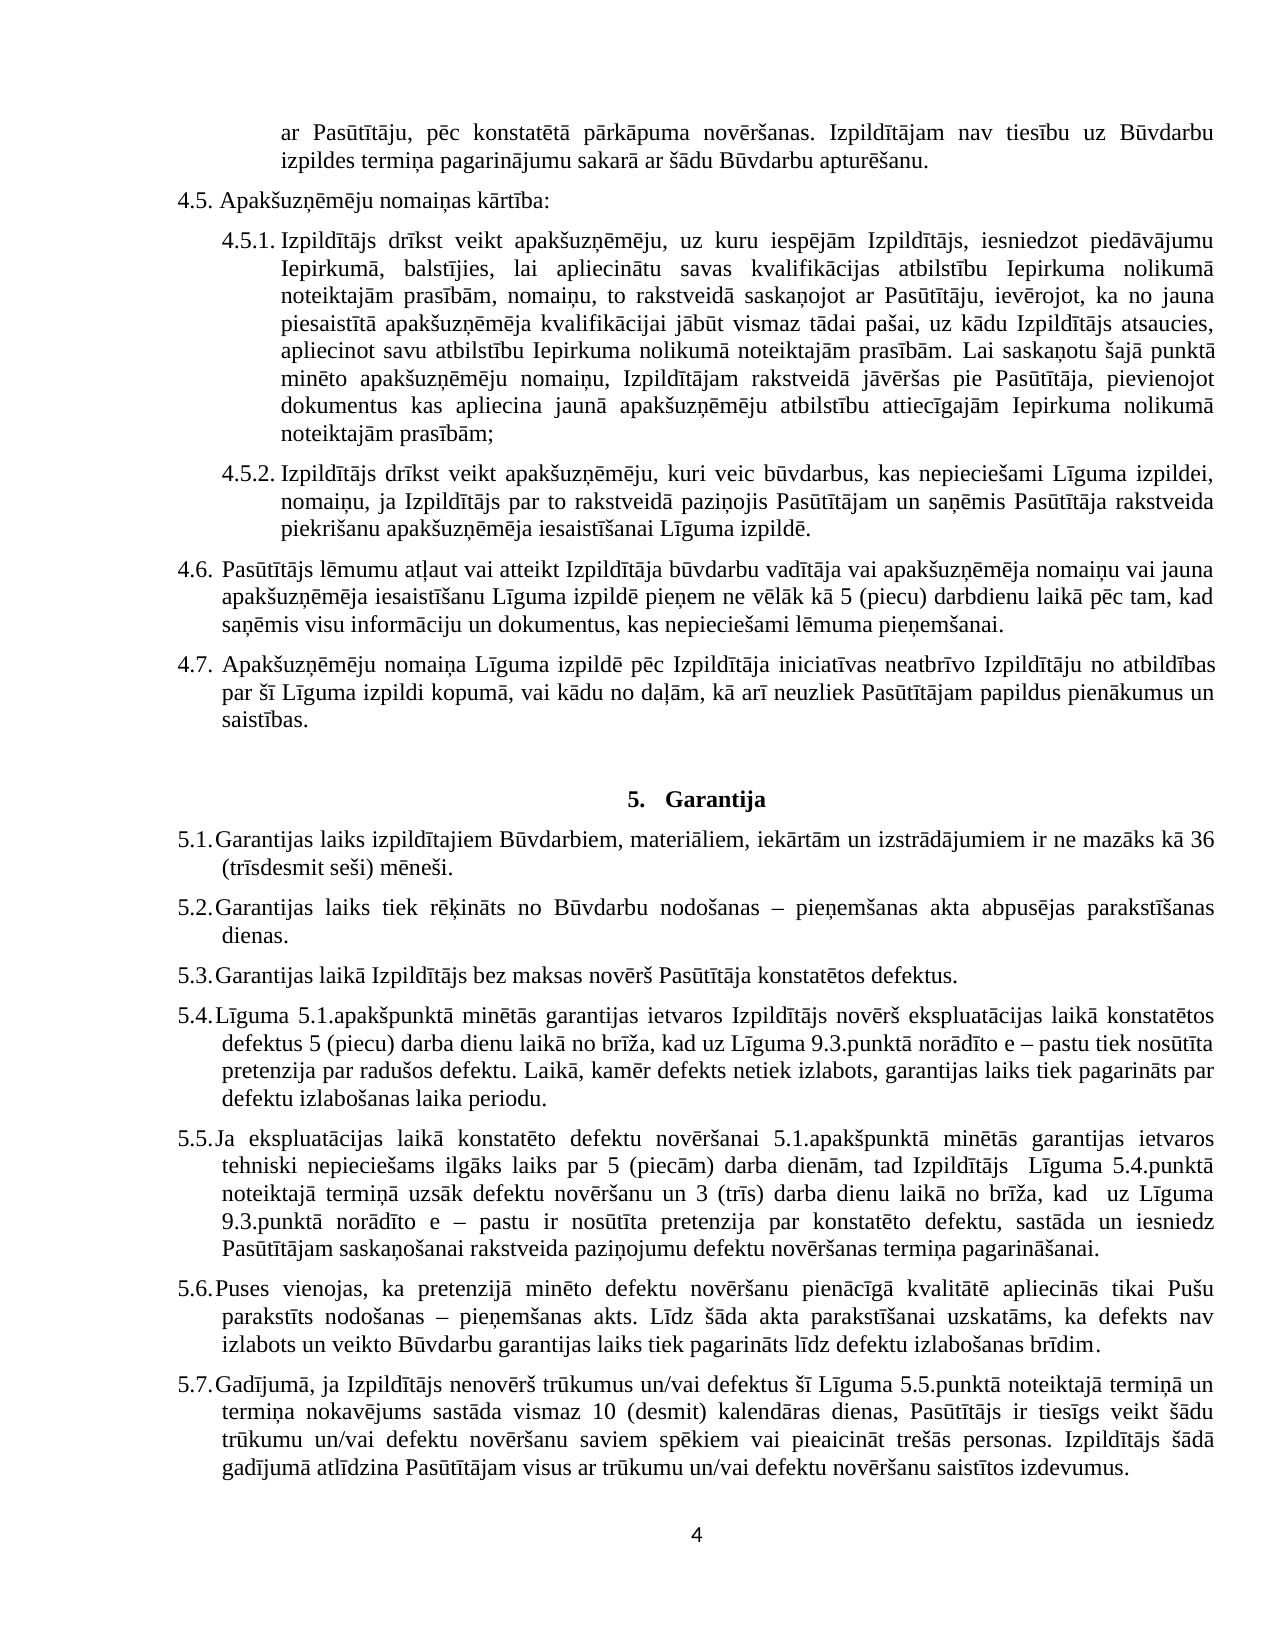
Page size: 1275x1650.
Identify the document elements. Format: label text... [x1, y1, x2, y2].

text 4.6. Pasūtītājs lēmumu atļaut vai atteikt Izpildītāja būvdarbu vadītāja vai apakšuzņēmēja nomaiņu vai jauna apakšuzņēmēja iesaistīšanu Līguma izpildē pieņem ne vēlāk kā 5 (piecu) darbdienu laikā pēc tam, kad saņēmis visu informāciju un dokumentus, kas nepieciešami lēmuma pieņemšanai. [177, 554, 1216, 637]
list Līguma 5.1.apakšpunktā minētās garantijas ietvaros Izpildītājs novērš ekspluatācijas laikā konstatētos defektus 5 (piecu) darba dienu laikā no brīža, kad uz Līguma 9.3.punktā norādīto e – pastu tiek nosūtīta pretenzija par radušos defektu. Laikā, kamēr defekts netiek izlabots, garantijas laiks tiek pagarināts par defektu izlabošanas laika periodu. [177, 1001, 1216, 1111]
list Ja ekspluatācijas laikā konstatēto defektu novēršanai 5.1.apakšpunktā minētās garantijas ietvaros tehniski nepieciešams ilgāks laiks par 5 (piecām) darba dienām, tad Izpildītājs Līguma 5.4.punktā noteiktajā termiņā uzsāk defektu novēršanu un 3 (trīs) darba dienu laikā no brīža, kad uz Līguma 9.3.punktā norādīto e – pastu ir nosūtīta pretenzija par konstatēto defektu, sastāda un iesniedz Pasūtītājam saskaņošanai rakstveida paziņojumu defektu novēršanas termiņa pagarināšanai. [177, 1124, 1216, 1262]
list Garantijas laikā Izpildītājs bez maksas novērš Pasūtītāja konstatētos defektus. [177, 961, 1216, 988]
text 4.5.1. Izpildītājs drīkst veikt apakšuzņēmēju, uz kuru iespējām Izpildītājs, iesniedzot piedāvājumu Iepirkumā, balstījies, lai apliecinātu savas kvalifikācijas atbilstību Iepirkuma nolikumā noteiktajām prasībām, nomaiņu, to rakstveidā saskaņojot ar Pasūtītāju, ievērojot, ka no jauna piesaistītā apakšuzņēmēja kvalifikācijai jābūt vismaz tādai pašai, uz kādu Izpildītājs atsaucies, apliecinot savu atbilstību Iepirkuma nolikumā noteiktajām prasībām. Lai saskaņotu šajā punktā minēto apakšuzņēmēju nomaiņu, Izpildītājam rakstveidā jāvēršas pie Pasūtītāja, pievienojot dokumentus kas apliecina jaunā apakšuzņēmēju atbilstību attiecīgajām Iepirkuma nolikumā noteiktajām prasībām; [222, 226, 1216, 447]
text 4.7. Apakšuzņēmēju nomaiņa Līguma izpildē pēc Izpildītāja iniciatīvas neatbrīvo Izpildītāju no atbildības par šī Līguma izpildi kopumā, vai kādu no daļām, kā arī neuzliek Pasūtītājam papildus pienākumus un saistības. [177, 650, 1216, 733]
list Garantijas laiks izpildītajiem Būvdarbiem, materiāliem, iekārtām un izstrādājumiem ir ne mazāks kā 36 (trīsdesmit seši) mēneši. [177, 825, 1216, 881]
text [222, 118, 1216, 173]
list Garantija [177, 785, 1216, 813]
text 4.5.2. Izpildītājs drīkst veikt apakšuzņēmēju, kuri veic būvdarbus, kas nepieciešami Līguma izpildei, nomaiņu, ja Izpildītājs par to rakstveidā paziņojis Pasūtītājam un saņēmis Pasūtītāja rakstveida piekrišanu apakšuzņēmēja iesaistīšanai Līguma izpildē. [222, 459, 1216, 542]
list Garantijas laiks tiek rēķināts no Būvdarbu nodošanas – pieņemšanas akta abpusējas parakstīšanas dienas. [177, 893, 1216, 948]
text 4.5. Apakšuzņēmēju nomaiņas kārtība: [177, 186, 1216, 213]
list Puses vienojas, ka pretenzijā minēto defektu novēršanu pienācīgā kvalitātē apliecinās tikai Pušu parakstīts nodošanas – pieņemšanas akts. Līdz šāda akta parakstīšanai uzskatāms, ka defekts nav izlabots un veikto Būvdarbu garantijas laiks tiek pagarināts līdz defektu izlabošanas brīdim. [177, 1274, 1216, 1357]
list Gadījumā, ja Izpildītājs nenovērš trūkumus un/vai defektus šī Līguma 5.5.punktā noteiktajā termiņā un termiņa nokavējums sastāda vismaz 10 (desmit) kalendāras dienas, Pasūtītājs ir tiesīgs veikt šādu trūkumu un/vai defektu novēršanu saviem spēkiem vai pieaicināt trešās personas. Izpildītājs šādā gadījumā atlīdzina Pasūtītājam visus ar trūkumu un/vai defektu novēršanu saistītos izdevumus. [177, 1370, 1216, 1480]
